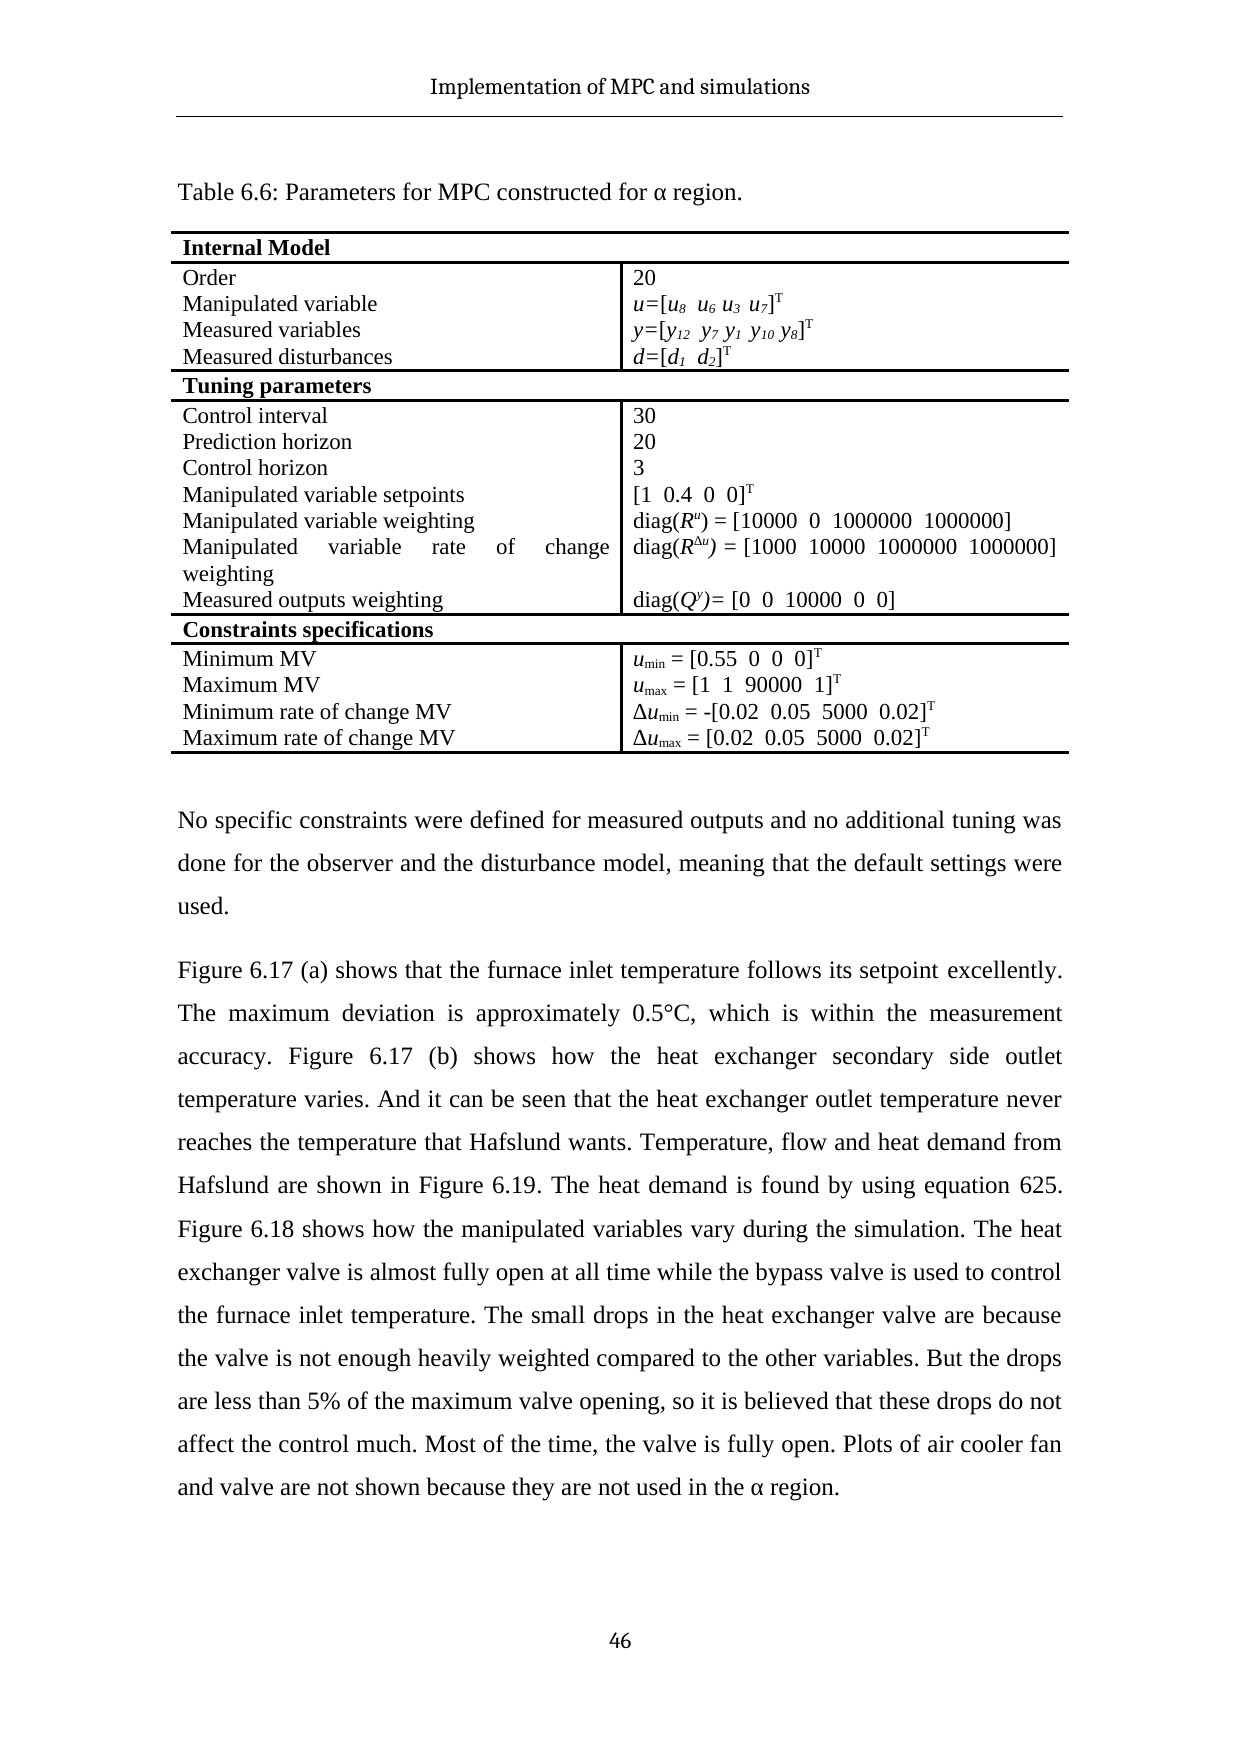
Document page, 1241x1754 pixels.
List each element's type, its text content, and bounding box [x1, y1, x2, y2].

table_cell 20 [623, 264, 1069, 290]
table_cell diag(R∆u) = [1000 10000 1000000 1000000] [623, 534, 1069, 586]
table_cell umin = [0.55 0 0 0]T [623, 645, 1069, 671]
table_cell Minimum rate of change MV [171, 698, 620, 724]
table_cell Maximum rate of change MV [171, 724, 620, 751]
table_cell diag(Qy)= [0 0 10000 0 0] [623, 586, 1069, 612]
table_cell 3 [623, 454, 1069, 481]
text No specific constraints were defined for measured outputs and no additional tuning was done for the observer and the disturbance model, meaning that the default settings were used. [177, 805, 1063, 920]
table_cell Order [171, 264, 620, 290]
table_cell Minimum MV [171, 645, 620, 671]
table_cell Manipulated variable setpoints [171, 481, 620, 507]
table_cell Control horizon [171, 454, 620, 481]
table_cell Manipulated variable rate of change weighting [171, 534, 620, 586]
table_cell Tuning parameters [171, 372, 1069, 398]
table_cell Measured variables [171, 316, 620, 343]
table_cell umax = [1 1 90000 1]T [623, 671, 1069, 698]
table_header Internal Model [171, 234, 1069, 261]
table_cell 30 [623, 402, 1069, 428]
table_cell Measured disturbances [171, 343, 620, 369]
table_cell Control interval [171, 402, 620, 428]
table_cell 20 [623, 428, 1069, 454]
table_cell Measured outputs weighting [171, 586, 620, 612]
table_cell Prediction horizon [171, 428, 620, 454]
table_cell d=[d1 d2]T [623, 343, 1069, 369]
table_cell y=[y12 y7 y1 y10 y8]T [623, 316, 1069, 343]
table_cell Manipulated variable weighting [171, 507, 620, 533]
table_cell Constraints specifications [171, 616, 1069, 642]
table_cell diag(Ru) = [10000 0 1000000 1000000] [623, 507, 1069, 533]
table_cell [1 0.4 0 0]T [623, 481, 1069, 507]
table_cell ∆umax = [0.02 0.05 5000 0.02]T [623, 724, 1069, 751]
table_cell Manipulated variable [171, 290, 620, 316]
table_cell ∆umin = -[0.02 0.05 5000 0.02]T [623, 698, 1069, 724]
table_cell u=[u8 u6 u3 u7]T [623, 290, 1069, 316]
table_cell Maximum MV [171, 671, 620, 698]
